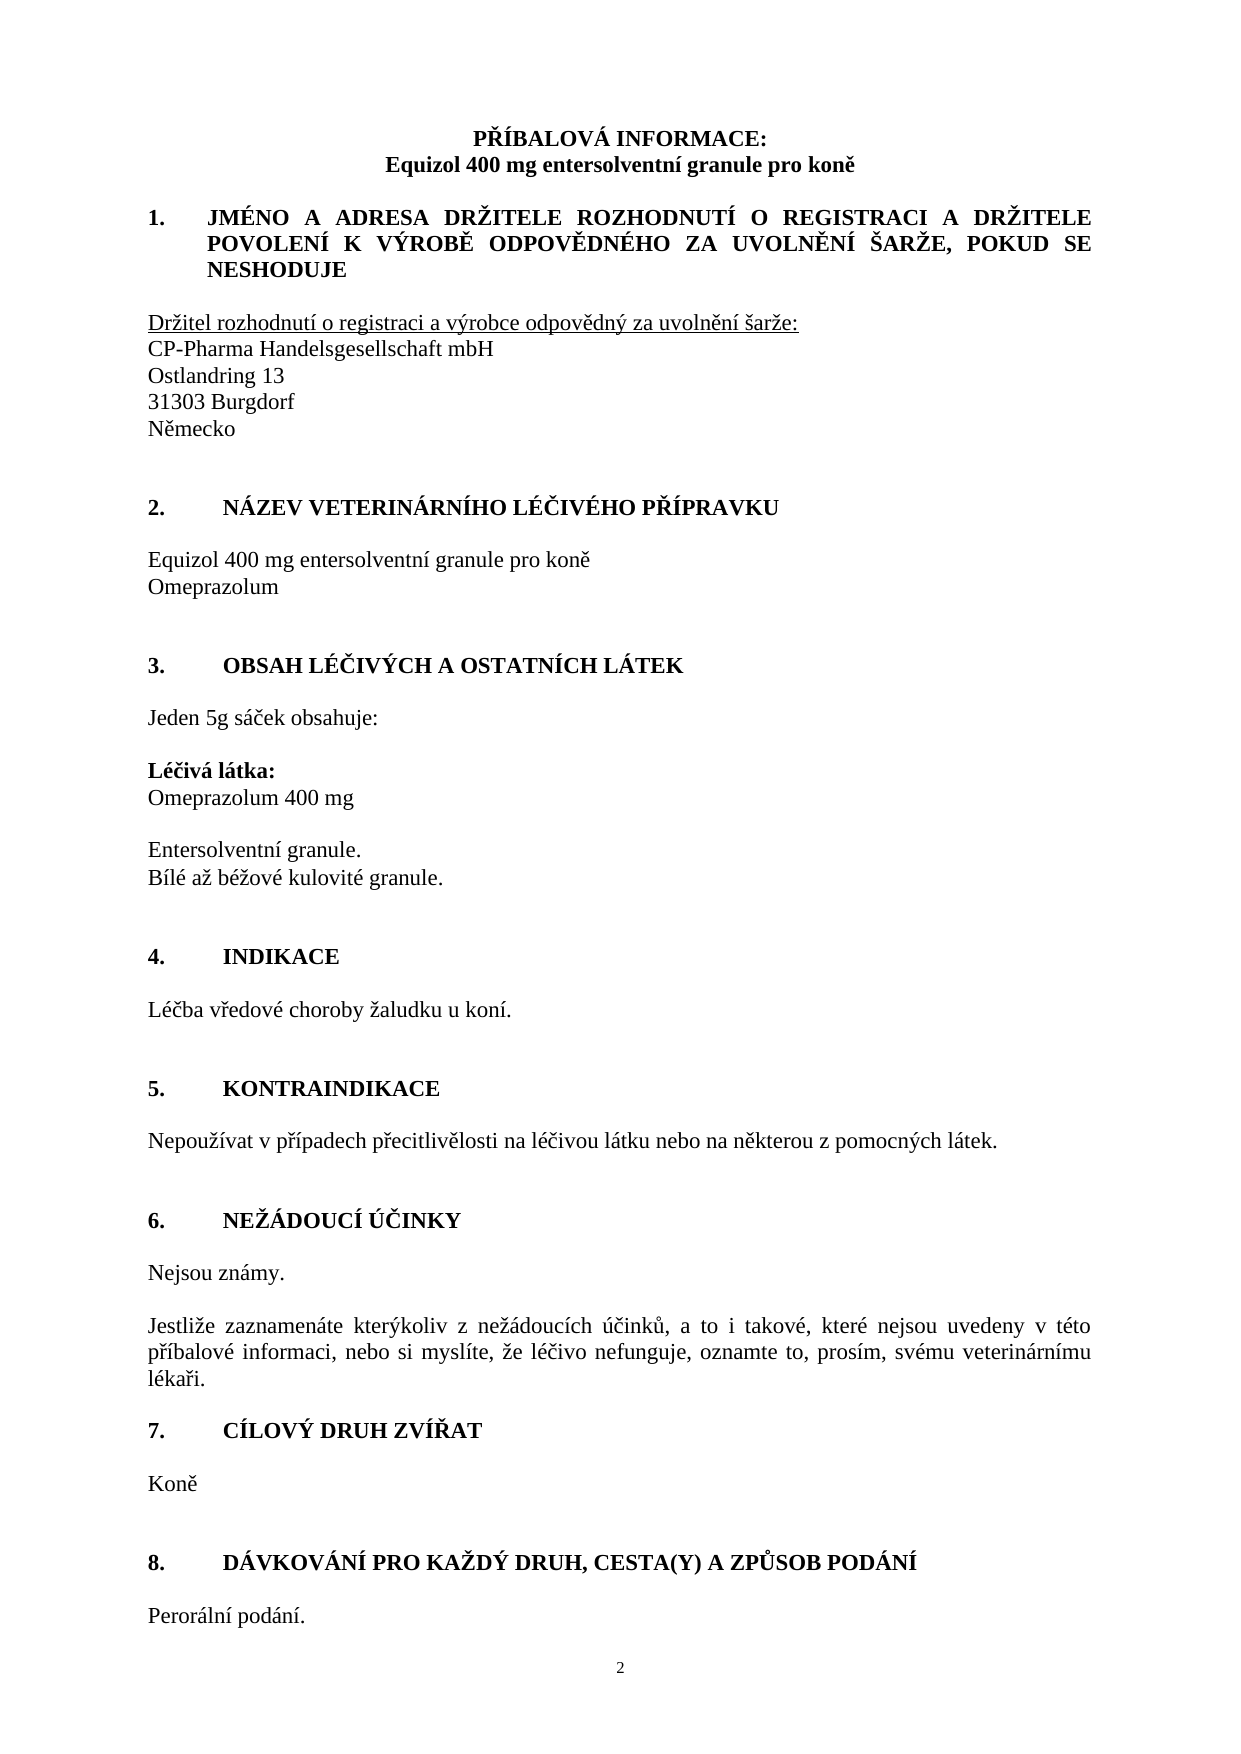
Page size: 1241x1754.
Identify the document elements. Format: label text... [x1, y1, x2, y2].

text Bílé až béžové kulovité granule. [148, 863, 1092, 890]
text 2. NÁZEV VETERINÁRNÍHO LÉČIVÉHO PŘÍPRAVKU [148, 494, 1092, 520]
text Ostlandring 13 [148, 362, 1092, 388]
text 3. OBSAH LÉČIVÝCH A OSTATNÍCH LÁTEK [148, 652, 1092, 678]
text Omeprazolum [148, 573, 1092, 599]
text Jestliže zaznamenáte kterýkoliv z nežádoucích účinků, a to i takové, které nejsou uvedeny v této příbalové informaci, nebo si myslíte, že léčivo nefunguje, oznamte to, prosím, svému veterinárnímu lékaři. [148, 1312, 1092, 1391]
text PŘÍBALOVÁ INFORMACE: [148, 125, 1092, 151]
text Perorální podání. [148, 1602, 1092, 1628]
text 5. KONTRAINDIKACE [148, 1075, 1092, 1101]
text Entersolventní granule. [148, 836, 1092, 863]
text Koně [148, 1470, 1092, 1497]
text Omeprazolum 400 mg [148, 783, 1092, 810]
text 31303 Burgdorf [148, 388, 1092, 414]
text Německo [148, 414, 1092, 441]
text Držitel rozhodnutí o registraci a výrobce odpovědný za uvolnění šarže: [148, 309, 1092, 336]
text Léčivá látka: [148, 757, 1092, 783]
text Léčba vředové choroby žaludku u koní. [148, 996, 1092, 1022]
text Nejsou známy. [148, 1259, 1092, 1286]
text Equizol 400 mg entersolventní granule pro koně [148, 546, 1092, 573]
text 6. NEŽÁDOUCÍ ÚČINKY [148, 1207, 1092, 1233]
text 1. JMÉNO A ADRESA DRŽITELE ROZHODNUTÍ O REGISTRACI A DRŽITELE POVOLENÍ K VÝROBĚ ODPOVĚDNÉHO ZA UVOLNĚNÍ ŠARŽE, POKUD SE NESHODUJE [148, 204, 1092, 283]
text 8. DÁVKOVÁNÍ PRO KAŽDÝ DRUH, CESTA(Y) A ZPŮSOB PODÁNÍ [148, 1549, 1092, 1576]
text 4. INDIKACE [148, 943, 1092, 969]
text 7. CÍLOVÝ DRUH ZVÍŘAT [148, 1417, 1092, 1444]
text Nepoužívat v případech přecitlivělosti na léčivou látku nebo na některou z pomocných látek. [148, 1128, 1092, 1154]
text CP-Pharma Handelsgesellschaft mbH [148, 336, 1092, 362]
text Equizol 400 mg entersolventní granule pro koně [148, 151, 1092, 177]
text Jeden 5g sáček obsahuje: [148, 704, 1092, 731]
